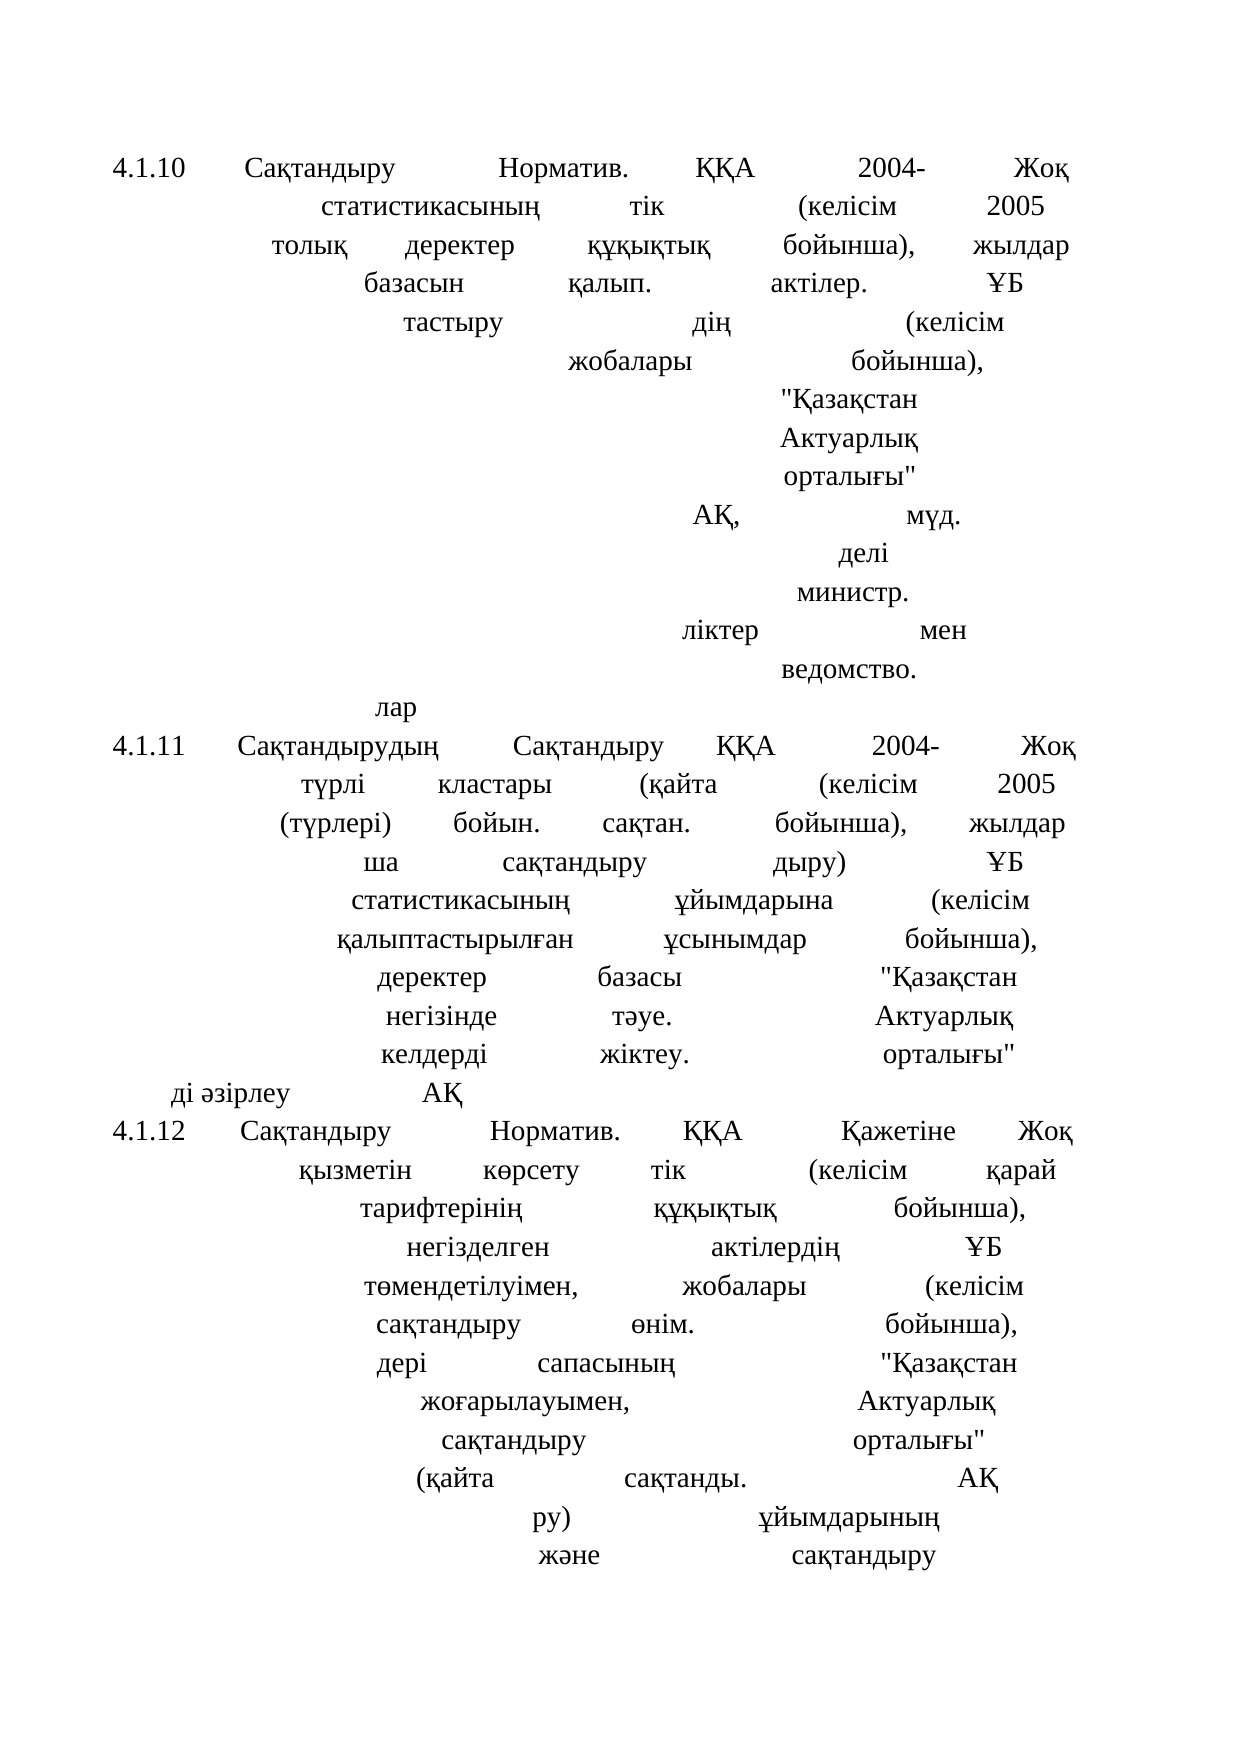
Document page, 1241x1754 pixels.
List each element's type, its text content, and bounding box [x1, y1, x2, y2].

text 4.1.10 Сақтандыру Норматив. ҚҚА 2004- Жоқ статистикасының тік (келiсiм 2005 толық деректер құқықтық бойынша), жылдар базасын қалып. актілер. ҰБ тастыру дің (келiсiм жобалары бойынша), "Қазақстан Актуарлық орталығы" АҚ, мүд. делі министр. ліктер мен ведомство. лар [112, 150, 1128, 723]
text 4.1.11 Сақтандырудың Сақтандыру ҚҚА 2004- Жоқ түрлi кластары (қайта (келiсім 2005 (түрлерi) бойын. сақтан. бойынша), жылдар ша сақтандыру дыру) ҰБ статистикасының ұйымдарына (келісім қалыптастырылған ұсынымдар бойынша), деректер базасы "Қазақстан негізінде тәуе. Актуарлық келдердi жiктеу. орталығы" дi әзiрлеу АҚ [112, 728, 1128, 1108]
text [112, 1113, 1128, 1571]
